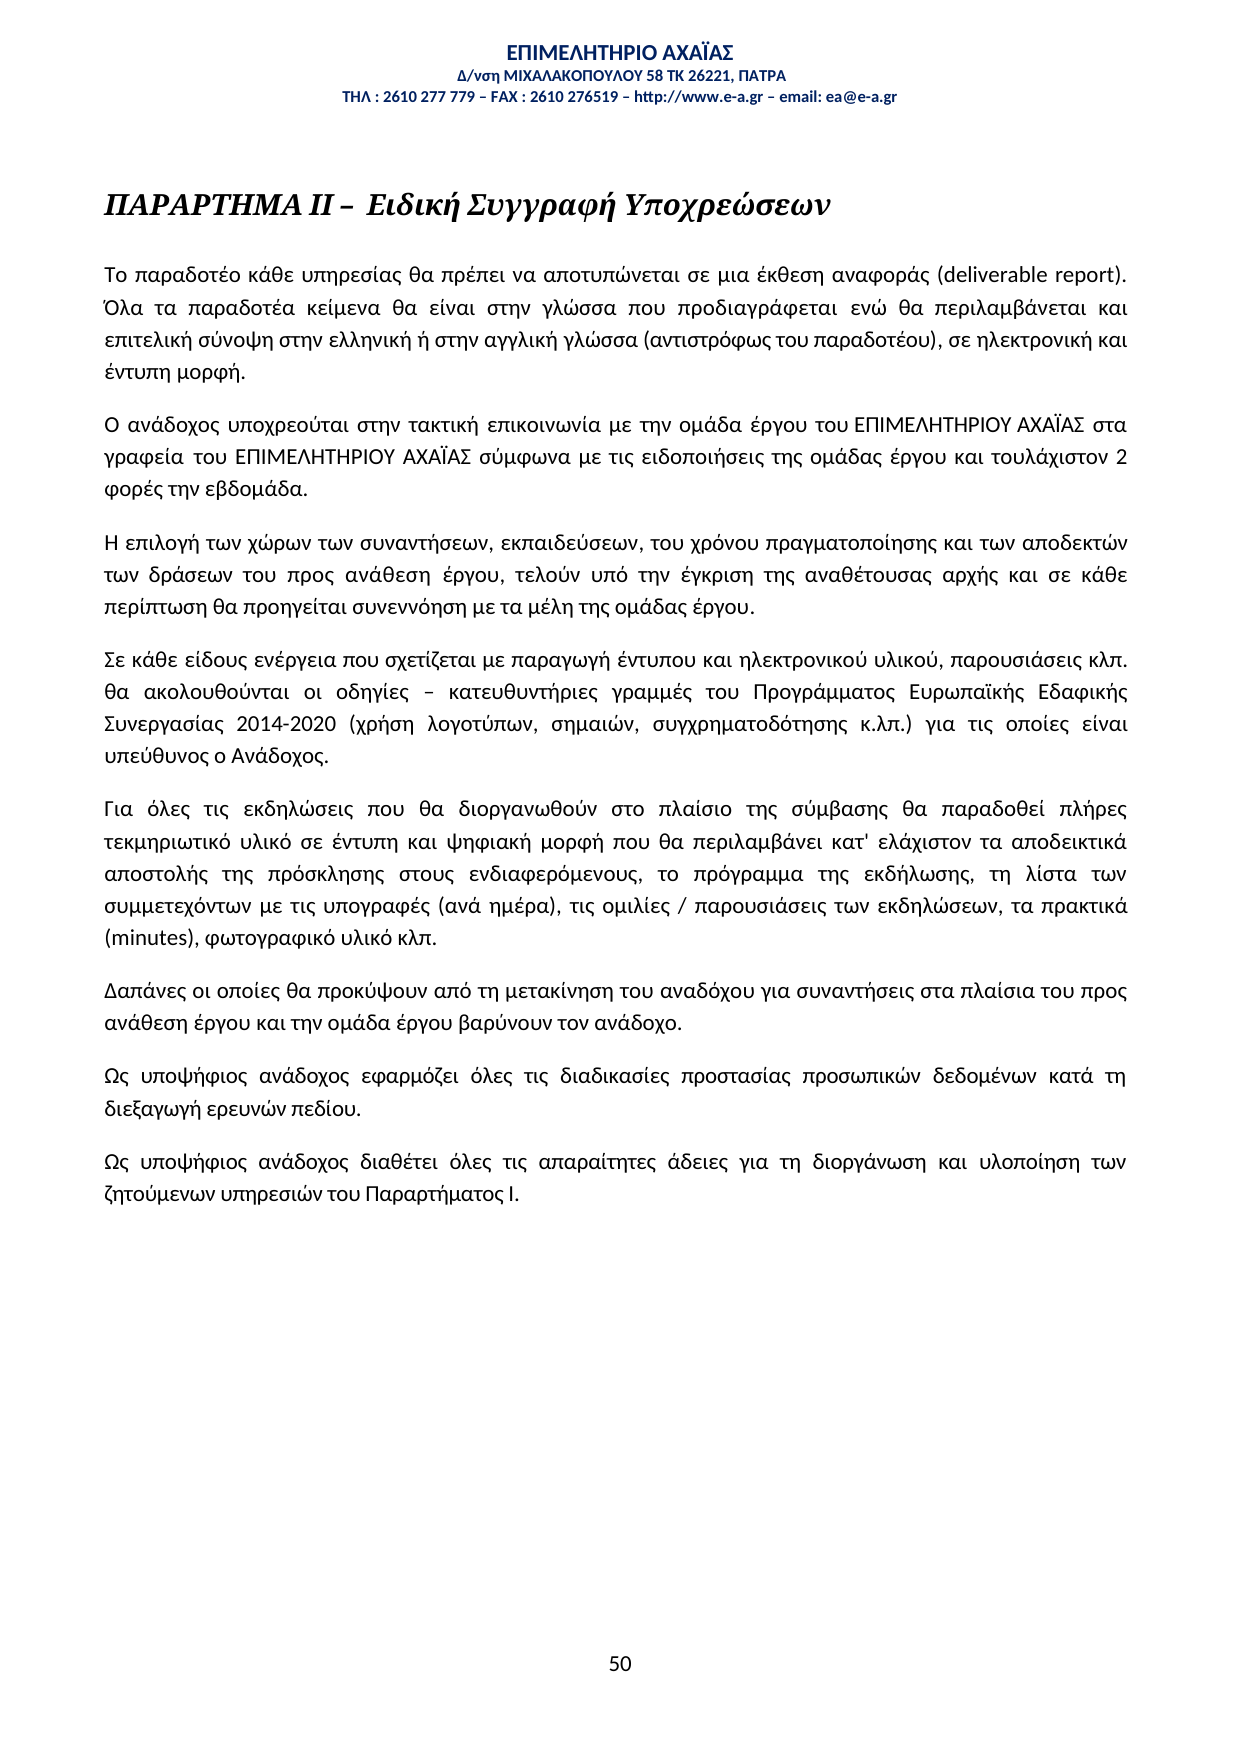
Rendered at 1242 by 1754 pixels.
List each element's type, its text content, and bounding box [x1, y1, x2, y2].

text Το παραδοτέο κάθε υπηρεσίας θα πρέπει να αποτυπώνεται σε μια έκθεση αναφοράς (deliverable report). Όλα τα παραδοτέα κείμενα θα είναι στην γλώσσα που προδιαγράφεται ενώ θα περιλαμβάνεται και επιτελική σύνοψη στην ελληνική ή στην αγγλική γλώσσα (αντιστρόφως του παραδοτέου), σε ηλεκτρονική και έντυπη μορφή. [104, 261, 1128, 385]
text Ο ανάδοχος υποχρεούται στην τακτική επικοινωνία με την ομάδα έργου του ΕΠΙΜΕΛΗΤΗΡΙΟΥ ΑΧΑΪΑΣ στα γραφεία του ΕΠΙΜΕΛΗΤΗΡΙΟΥ ΑΧΑΪΑΣ σύμφωνα με τις ειδοποιήσεις της ομάδας έργου και τουλάχιστον 2 φορές την εβδομάδα. [104, 410, 1127, 503]
text Ως υποψήφιος ανάδοχος εφαρμόζει όλες τις διαδικασίες προστασίας προσωπικών δεδομένων κατά τη διεξαγωγή ερευνών πεδίου. [104, 1062, 1127, 1122]
text Για όλες τις εκδηλώσεις που θα διοργανωθούν στο πλαίσιο της σύμβασης θα παραδοθεί πλήρες τεκμηριωτικό υλικό σε έντυπη και ψηφιακή μορφή που θα περιλαμβάνει κατ' ελάχιστον τα αποδεικτικά αποστολής της πρόσκλησης στους ενδιαφερόμενους, το πρόγραμμα της εκδήλωσης, τη λίστα των συμμετεχόντων με τις υπογραφές (ανά ημέρα), τις ομιλίες / παρουσιάσεις των εκδηλώσεων, τα πρακτικά (minutes), φωτογραφικό υλικό κλπ. [104, 794, 1128, 951]
text Η επιλογή των χώρων των συναντήσεων, εκπαιδεύσεων, του χρόνου πραγματοποίησης και των αποδεκτών των δράσεων του προς ανάθεση έργου, τελούν υπό την έγκριση της αναθέτουσας αρχής και σε κάθε περίπτωση θα προηγείται συνεννόηση με τα μέλη της ομάδας έργου. [104, 528, 1128, 620]
text Σε κάθε είδους ενέργεια που σχετίζεται με παραγωγή έντυπου και ηλεκτρονικού υλικού, παρουσιάσεις κλπ. θα ακολουθούνται οι οδηγίες – κατευθυντήριες γραμμές του Προγράμματος Ευρωπαϊκής Εδαφικής Συνεργασίας 2014-2020 (χρήση λογοτύπων, σημαιών, συγχρηματοδότησης κ.λπ.) για τις οποίες είναι υπεύθυνος ο Ανάδοχος. [104, 645, 1128, 769]
text Δαπάνες οι οποίες θα προκύψουν από τη μετακίνηση του αναδόχου για συναντήσεις στα πλαίσια του προς ανάθεση έργου και την ομάδα έργου βαρύνουν τον ανάδοχο. [104, 976, 1127, 1037]
text Ως υποψήφιος ανάδοχος διαθέτει όλες τις απαραίτητες άδειες για τη διοργάνωση και υλοποίηση των ζητούμενων υπηρεσιών του Παραρτήματος Ι. [104, 1147, 1127, 1207]
subtitle ΠΑΡΑΡΤΗΜΑ ΙΙ – Ειδική Συγγραφή Υποχρεώσεων [104, 189, 1128, 223]
